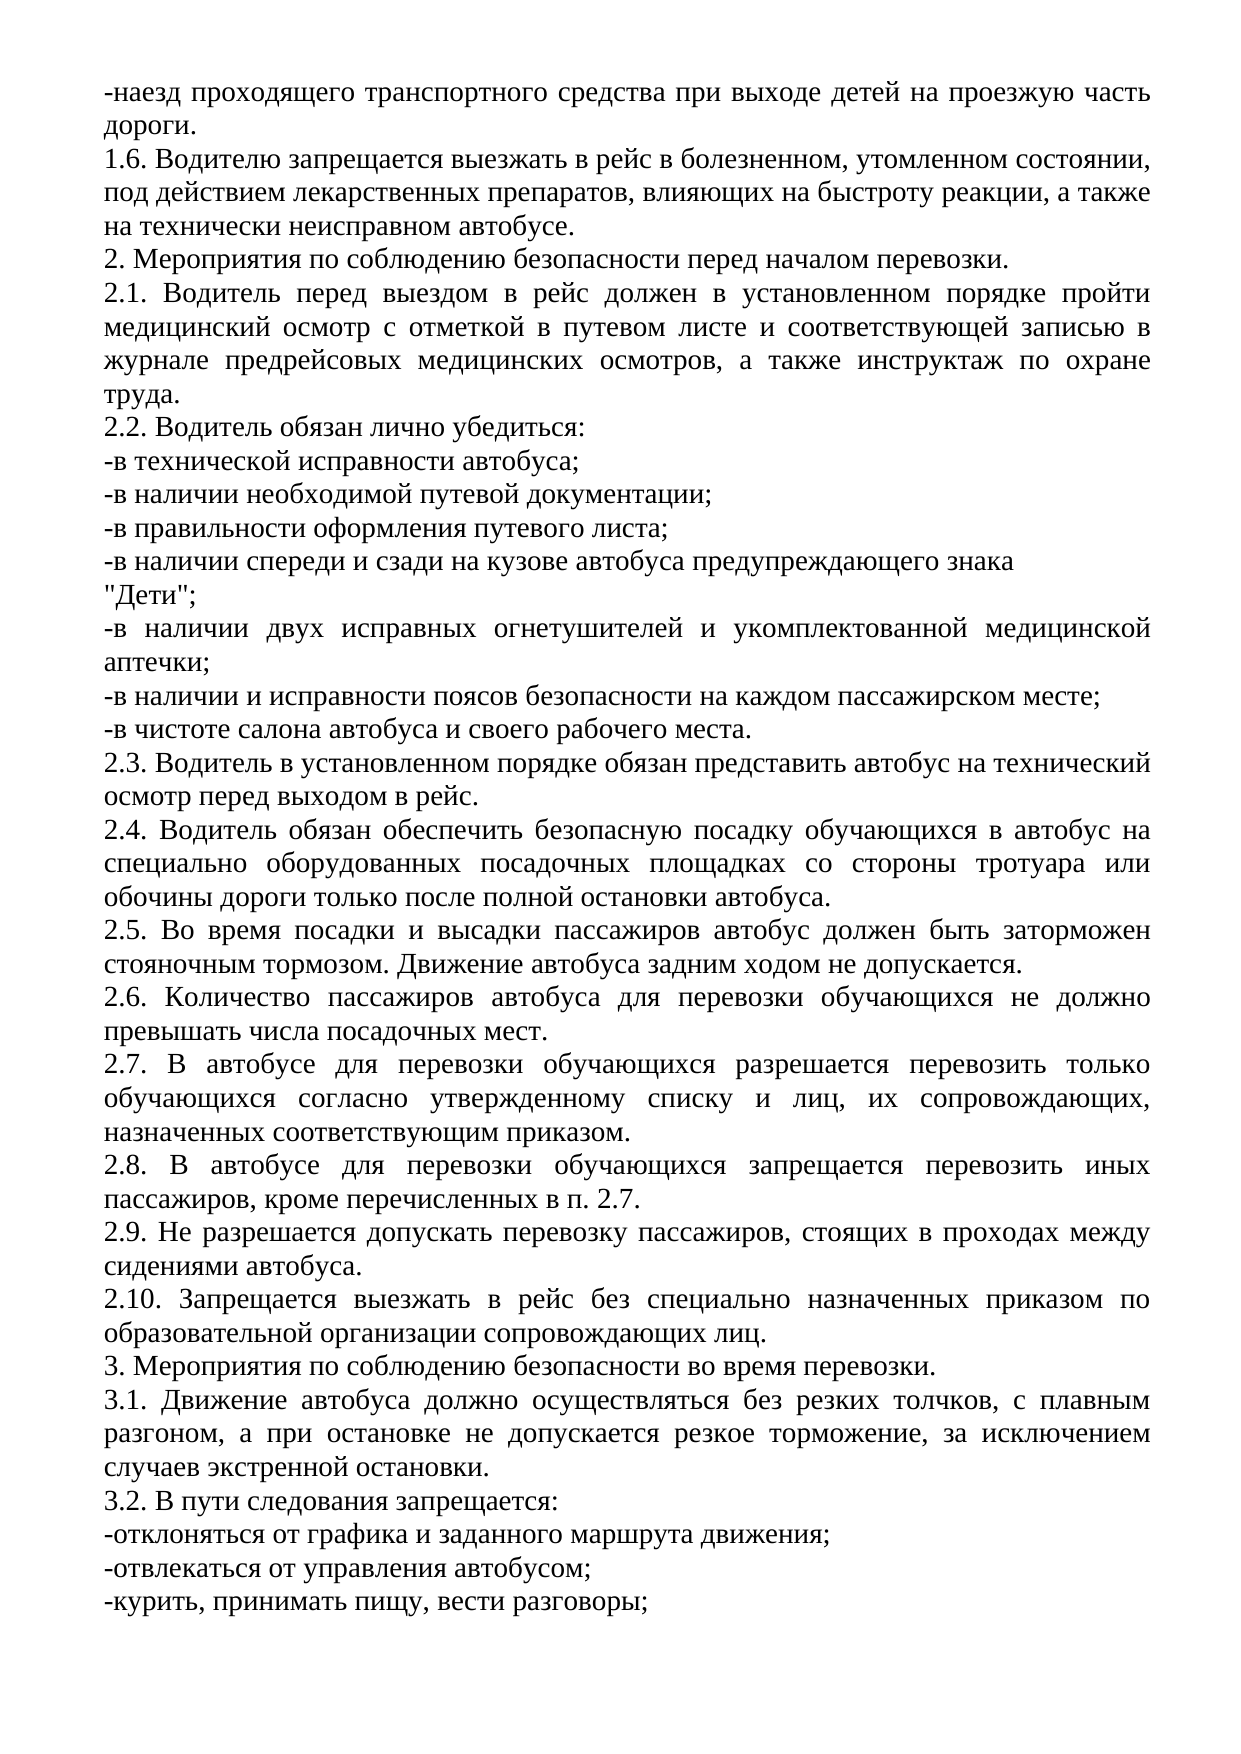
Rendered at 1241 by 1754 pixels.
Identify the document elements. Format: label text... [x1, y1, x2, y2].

text 2.6. Количество пассажиров автобуса для перевозки обучающихся не должно превышать числа посадочных мест. [103, 979, 1152, 1047]
text -в чистоте салона автобуса и своего рабочего места. [103, 711, 1152, 745]
text -в технической исправности автобуса; [103, 443, 1152, 476]
text 2.3. Водитель в установленном порядке обязан представить автобус на технический осмотр перед выходом в рейс. [103, 745, 1152, 812]
text -в наличии спереди и сзади на кузове автобуса предупреждающего знака [103, 543, 1152, 577]
text -отклоняться от графика и заданного маршрута движения; [103, 1516, 1152, 1550]
text -отвлекаться от управления автобусом; [103, 1550, 1152, 1583]
text 2.10. Запрещается выезжать в рейс без специально назначенных приказом по образовательной организации сопровождающих лиц. [103, 1281, 1152, 1348]
text -в наличии необходимой путевой документации; [103, 476, 1152, 510]
text -в наличии и исправности поясов безопасности на каждом пассажирском месте; [103, 678, 1152, 711]
text 3.1. Движение автобуса должно осуществляться без резких толчков, с плавным разгоном, а при остановке не допускается резкое торможение, за исключением случаев экстренной остановки. [103, 1382, 1152, 1483]
text 2.4. Водитель обязан обеспечить безопасную посадку обучающихся в автобус на специально оборудованных посадочных площадках со стороны тротуара или обочины дороги только после полной остановки автобуса. [103, 812, 1152, 912]
text 2.7. В автобусе для перевозки обучающихся разрешается перевозить только обучающихся согласно утвержденному списку и лиц, их сопровождающих, назначенных соответствующим приказом. [103, 1047, 1152, 1147]
text -курить, принимать пищу, вести разговоры; [103, 1583, 1152, 1617]
text 2.2. Водитель обязан лично убедиться: [103, 409, 1152, 443]
text 3. Мероприятия по соблюдению безопасности во время перевозки. [103, 1348, 1152, 1382]
text 2.5. Во время посадки и высадки пассажиров автобус должен быть заторможен стояночным тормозом. Движение автобуса задним ходом не допускается. [103, 912, 1152, 979]
text 2.1. Водитель перед выездом в рейс должен в установленном порядке пройти медицинский осмотр с отметкой в путевом листе и соответствующей записью в журнале предрейсовых медицинских осмотров, а также инструктаж по охране труда. [103, 275, 1152, 409]
text 1.6. Водителю запрещается выезжать в рейс в болезненном, утомленном состоянии, под действием лекарственных препаратов, влияющих на быстроту реакции, а также на технически неисправном автобусе. [103, 141, 1152, 242]
text -наезд проходящего транспортного средства при выходе детей на проезжую часть дороги. [103, 74, 1152, 141]
text 2. Мероприятия по соблюдению безопасности перед началом перевозки. [103, 242, 1152, 275]
text 2.9. Не разрешается допускать перевозку пассажиров, стоящих в проходах между сидениями автобуса. [103, 1214, 1152, 1281]
text 3.2. В пути следования запрещается: [103, 1483, 1152, 1516]
text "Дети"; [103, 577, 1152, 611]
text 2.8. В автобусе для перевозки обучающихся запрещается перевозить иных пассажиров, кроме перечисленных в п. 2.7. [103, 1147, 1152, 1214]
text -в правильности оформления путевого листа; [103, 510, 1152, 543]
text -в наличии двух исправных огнетушителей и укомплектованной медицинской аптечки; [103, 611, 1152, 678]
